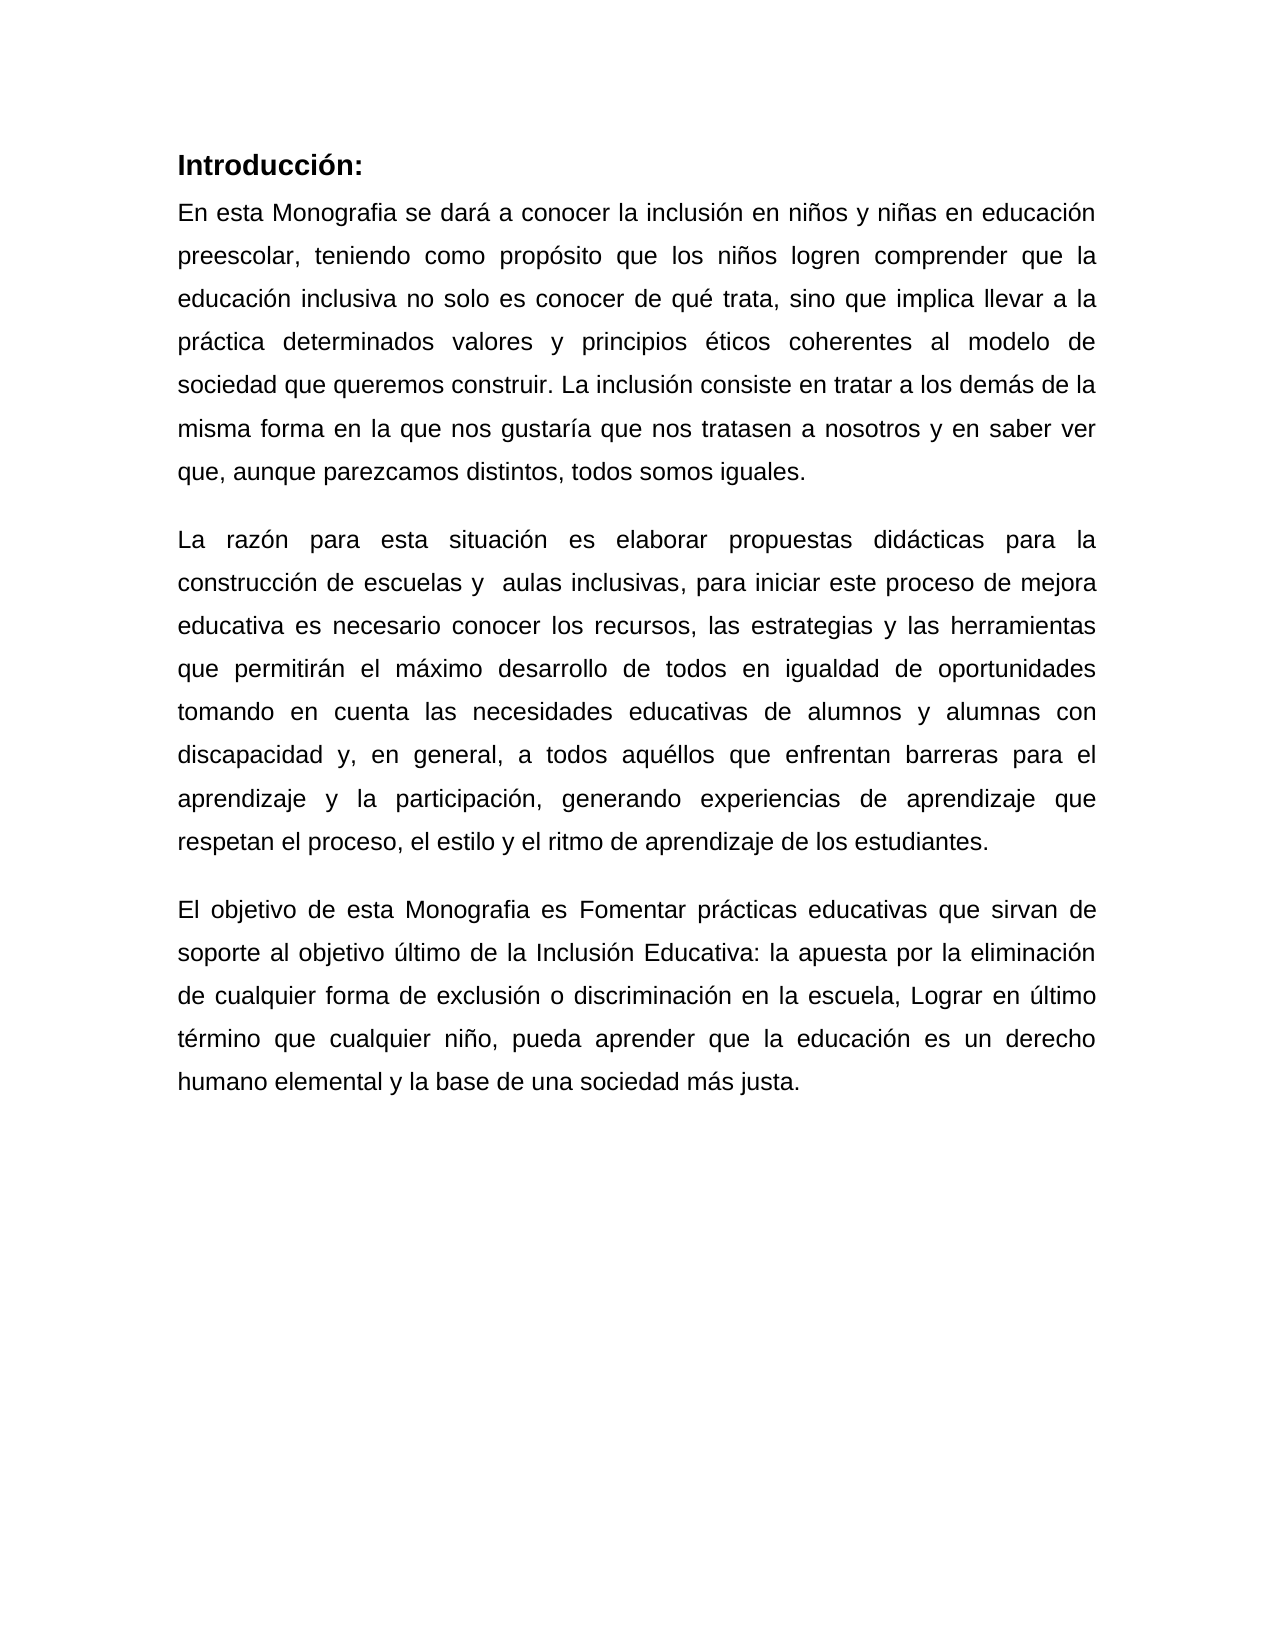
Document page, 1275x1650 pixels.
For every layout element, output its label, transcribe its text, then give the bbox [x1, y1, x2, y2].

text La razón para esta situación es elaborar propuestas didácticas para la construcción de escuelas y aulas inclusivas, para iniciar este proceso de mejora educativa es necesario conocer los recursos, las estrategias y las herramientas que permitirán el máximo desarrollo de todos en igualdad de oportunidades tomando en cuenta las necesidades educativas de alumnos y alumnas con discapacidad y, en general, a todos aquéllos que enfrentan barreras para el aprendizaje y la participación, generando experiencias de aprendizaje que respetan el proceso, el estilo y el ritmo de aprendizaje de los estudiantes. [177, 553, 1098, 855]
text En esta Monografia se dará a conocer la inclusión en niños y niñas en educación preescolar, teniendo como propósito que los niños logren comprender que la educación inclusiva no solo es conocer de qué trata, sino que implica llevar a la práctica determinados valores y principios éticos coherentes al modelo de sociedad que queremos construir. La inclusión consiste en tratar a los demás de la misma forma en la que nos gustaría que nos tratasen a nosotros y en saber ver que, aunque parezcamos distintos, todos somos iguales. [177, 198, 1098, 485]
text Introducción: [177, 148, 1098, 181]
text El objetivo de esta Monografia es Fomentar prácticas educativas que sirvan de soporte al objetivo último de la Inclusión Educativa: la apuesta por la eliminación de cualquier forma de exclusión o discriminación en la escuela, Lograr en último término que cualquier niño, pueda aprender que la educación es un derecho humano elemental y la base de una sociedad más justa. [177, 895, 1098, 1096]
